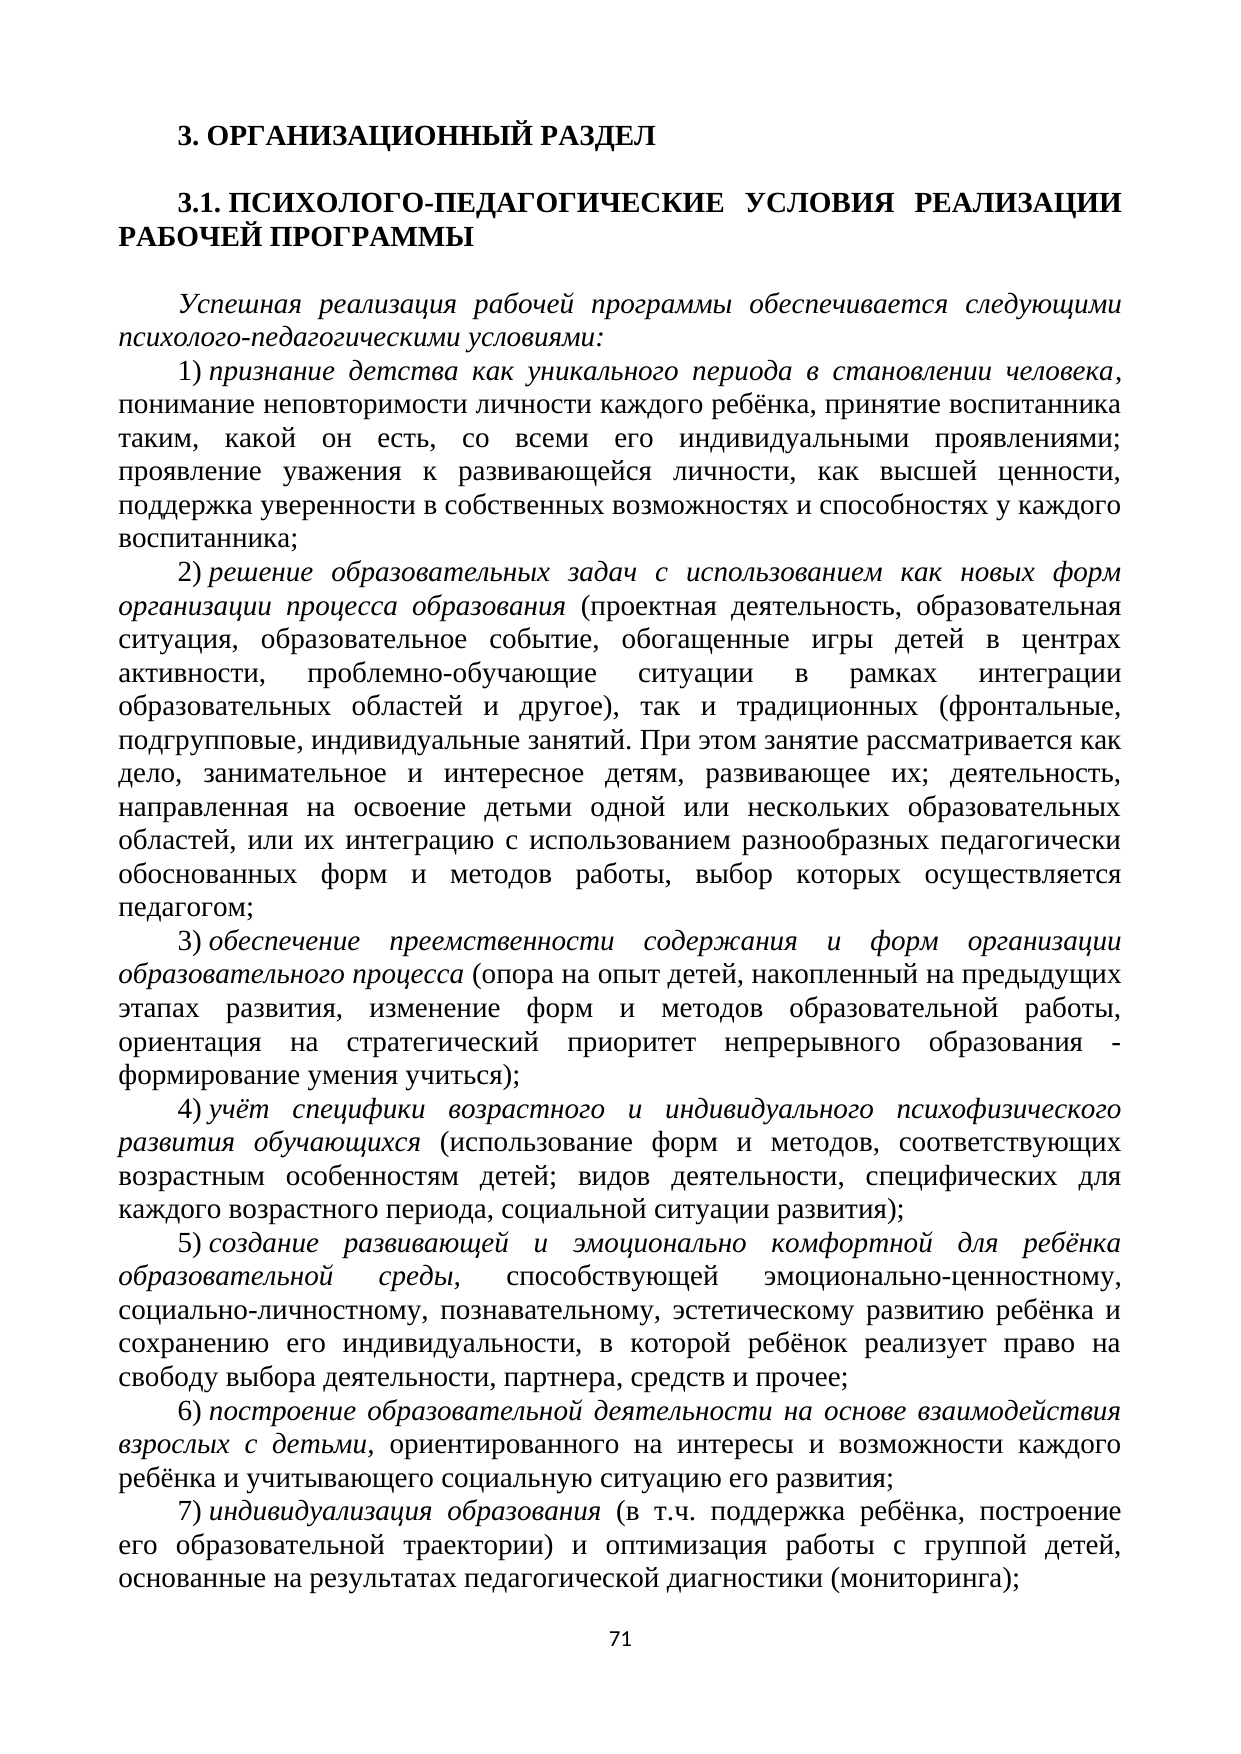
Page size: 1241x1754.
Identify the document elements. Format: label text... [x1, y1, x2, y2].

text 3. ОРГАНИЗАЦИОННЫЙ РАЗДЕЛ [118, 118, 1122, 152]
text 3) обеспечение преемственности содержания и форм организации образовательного процесса (опора на опыт детей, накопленный на предыдущих этапах развития, изменение форм и методов образовательной работы, ориентация на стратегический приоритет непрерывного образования - формирование умения учиться); [118, 923, 1122, 1091]
text 2) решение образовательных задач с использованием как новых форм организации процесса образования (проектная деятельность, образовательная ситуация, образовательное событие, обогащенные игры детей в центрах активности, проблемно-обучающие ситуации в рамках интеграции образовательных областей и другое), так и традиционных (фронтальные, подгрупповые, индивидуальные занятий. При этом занятие рассматривается как дело, занимательное и интересное детям, развивающее их; деятельность, направленная на освоение детьми одной или нескольких образовательных областей, или их интеграцию с использованием разнообразных педагогически обоснованных форм и методов работы, выбор которых осуществляется педагогом; [118, 554, 1122, 923]
text 7) индивидуализация образования (в т.ч. поддержка ребёнка, построение его образовательной траектории) и оптимизация работы с группой детей, основанные на результатах педагогической диагностики (мониторинга); [118, 1493, 1122, 1594]
text 1) признание детства как уникального периода в становлении человека, понимание неповторимости личности каждого ребёнка, принятие воспитанника таким, какой он есть, со всеми его индивидуальными проявлениями; проявление уважения к развивающейся личности, как высшей ценности, поддержка уверенности в собственных возможностях и способностях у каждого воспитанника; [118, 353, 1122, 554]
text 5) создание развивающей и эмоционально комфортной для ребёнка образовательной среды, способствующей эмоционально-ценностному, социально-личностному, познавательному, эстетическому развитию ребёнка и сохранению его индивидуальности, в которой ребёнок реализует право на свободу выбора деятельности, партнера, средств и прочее; [118, 1225, 1122, 1393]
text 6) построение образовательной деятельности на основе взаимодействия взрослых с детьми, ориентированного на интересы и возможности каждого ребёнка и учитывающего социальную ситуацию его развития; [118, 1393, 1122, 1493]
text 4) учёт специфики возрастного и индивидуального психофизического развития обучающихся (использование форм и методов, соответствующих возрастным особенностям детей; видов деятельности, специфических для каждого возрастного периода, социальной ситуации развития); [118, 1091, 1122, 1225]
text Успешная реализация рабочей программы обеспечивается следующими психолого-педагогическими условиями: [118, 286, 1122, 353]
text 3.1. ПСИХОЛОГО-ПЕДАГОГИЧЕСКИЕ УСЛОВИЯ РЕАЛИЗАЦИИ РАБОЧЕЙ ПРОГРАММЫ [118, 185, 1122, 252]
